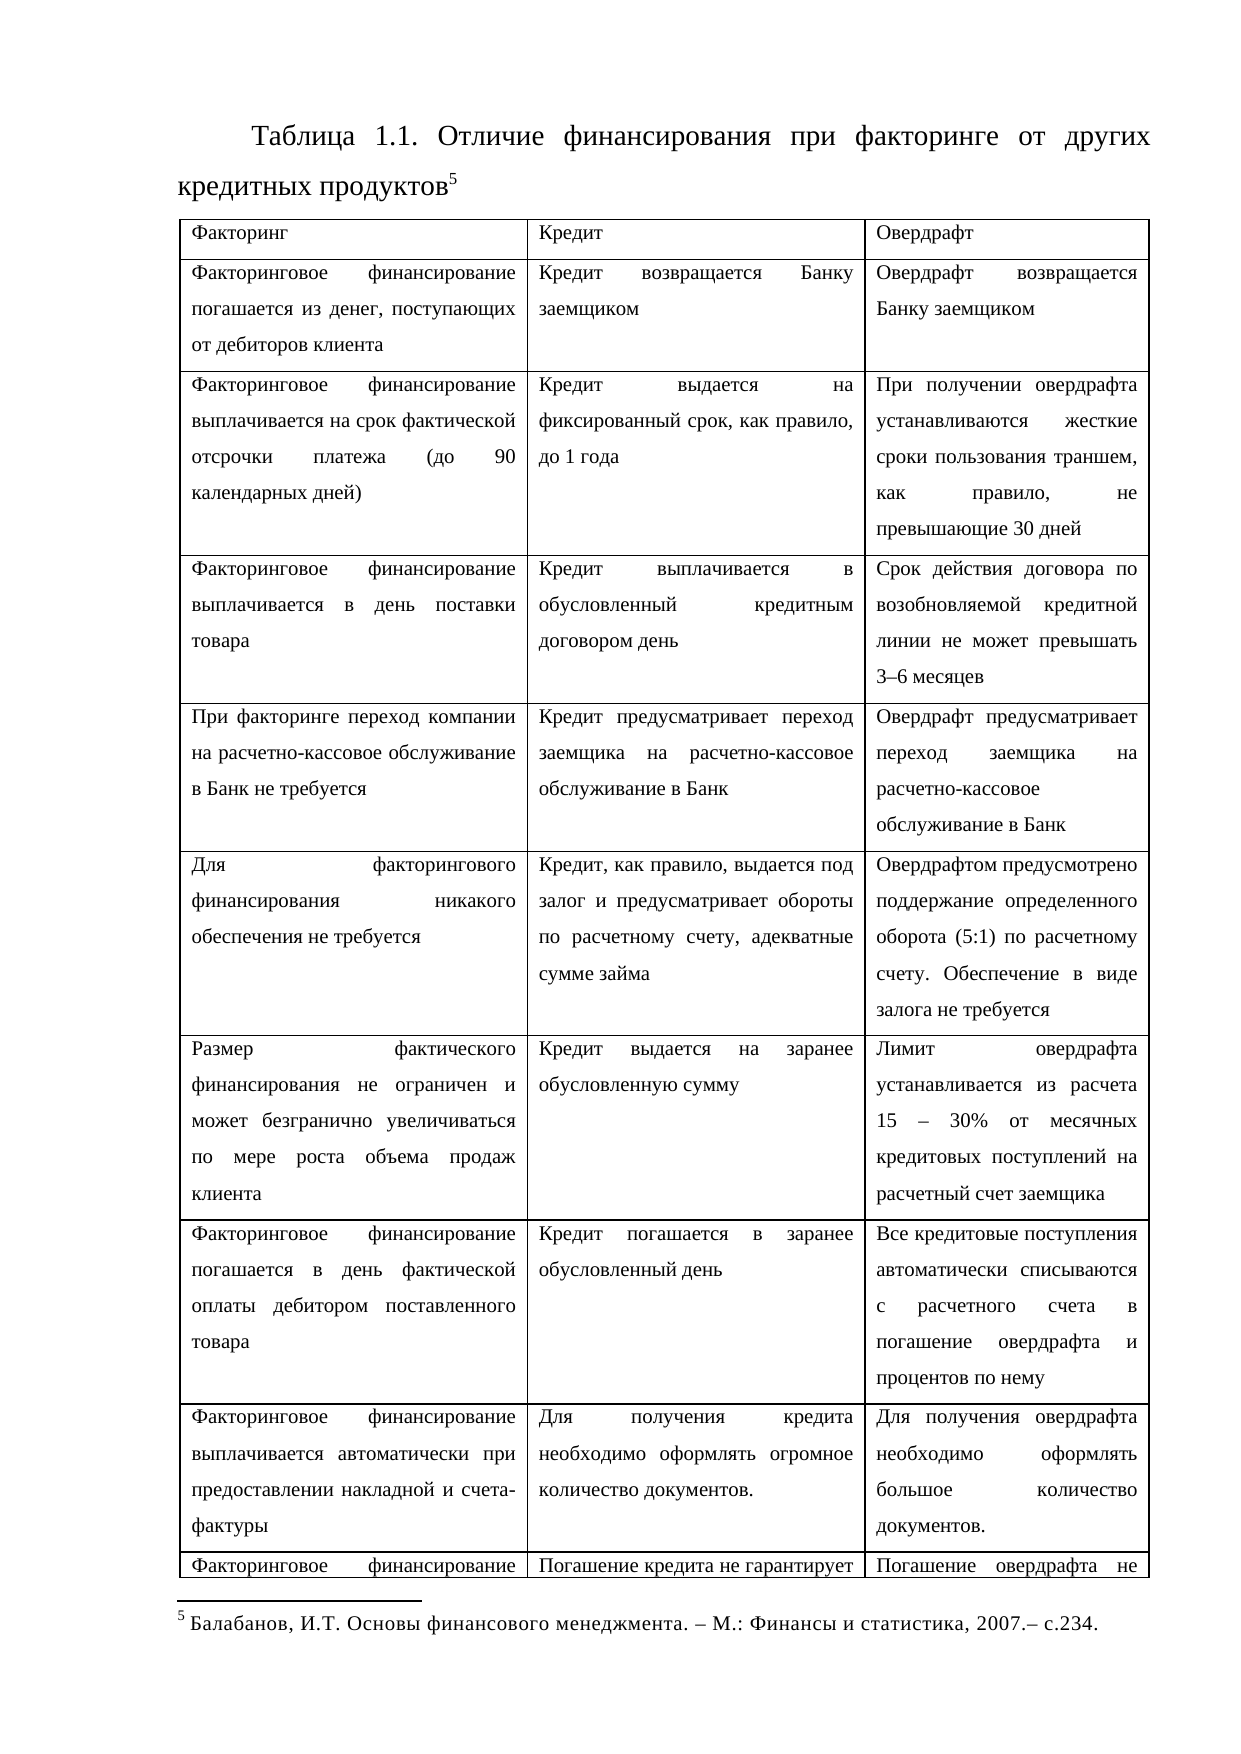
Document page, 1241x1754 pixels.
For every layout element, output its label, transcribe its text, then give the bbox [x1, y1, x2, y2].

table_cell Для факторингового финансирования никакого обеспечения не требуется [181, 852, 527, 1035]
table_cell Кредит возвращается Банку заемщиком [528, 260, 864, 371]
table_cell Кредит выплачивается в обусловленный кредитным договором день [528, 556, 864, 703]
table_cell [181, 1553, 527, 1577]
table_cell При факторинге переход компании на расчетно-кассовое обслуживание в Банк не требуется [181, 704, 527, 851]
table_cell Срок действия договора по возобновляемой кредитной линии не может превышать 3–6 месяцев [866, 556, 1148, 703]
table_cell Факторинговое финансирование выплачивается на срок фактической отсрочки платежа (до 90 календарных дней) [181, 372, 527, 555]
table_header Факторинг [181, 220, 527, 259]
table_cell Размер фактического финансирования не ограничен и может безгранично увеличиваться по мере роста объема продаж клиента [181, 1036, 527, 1219]
table_cell Для получения овердрафта необходимо оформлять большое количество документов. [866, 1405, 1148, 1551]
table_cell Овердрафт предусматривает переход заемщика на расчетно-кассовое обслуживание в Банк [866, 704, 1148, 851]
table_header Овердрафт [866, 220, 1148, 259]
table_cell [866, 1553, 1148, 1577]
table_cell Кредит предусматривает переход заемщика на расчетно-кассовое обслуживание в Банк [528, 704, 864, 851]
table_cell При получении овердрафта устанавливаются жесткие сроки пользования траншем, как правило, не превышающие 30 дней [866, 372, 1148, 555]
table_cell Овердрафт возвращается Банку заемщиком [866, 260, 1148, 371]
table_cell Для получения кредита необходимо оформлять огромное количество документов. [528, 1405, 864, 1551]
table_cell Кредит погашается в заранее обусловленный день [528, 1221, 864, 1403]
table_cell Факторинговое финансирование выплачивается автоматически при предоставлении накладной и счета-фактуры [181, 1405, 527, 1551]
table_cell Овердрафтом предусмотрено поддержание определенного оборота (5:1) по расчетному счету. Обеспечение в виде залога не требуется [866, 852, 1148, 1035]
table_cell Факторинговое финансирование погашается в день фактической оплаты дебитором поставленного товара [181, 1221, 527, 1403]
table_cell Кредит, как правило, выдается под залог и предусматривает обороты по расчетному счету, адекватные сумме займа [528, 852, 864, 1035]
table_header Кредит [528, 220, 864, 259]
table_cell Все кредитовые поступления автоматически списываются с расчетного счета в погашение овердрафта и процентов по нему [866, 1221, 1148, 1403]
table_cell Факторинговое финансирование погашается из денег, поступающих от дебиторов клиента [181, 260, 527, 371]
text Таблица 1.1. Отличие финансирования при факторинге от других кредитных продуктов [177, 118, 1152, 202]
table_cell Факторинговое финансирование выплачивается в день поставки товара [181, 556, 527, 703]
table_cell Кредит выдается на заранее обусловленную сумму [528, 1036, 864, 1219]
table_cell Лимит овердрафта устанавливается из расчета 15 – 30% от месячных кредитовых поступлений на расчетный счет заемщика [866, 1036, 1148, 1219]
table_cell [528, 1553, 864, 1577]
table_cell Кредит выдается на фиксированный срок, как правило, до 1 года [528, 372, 864, 555]
